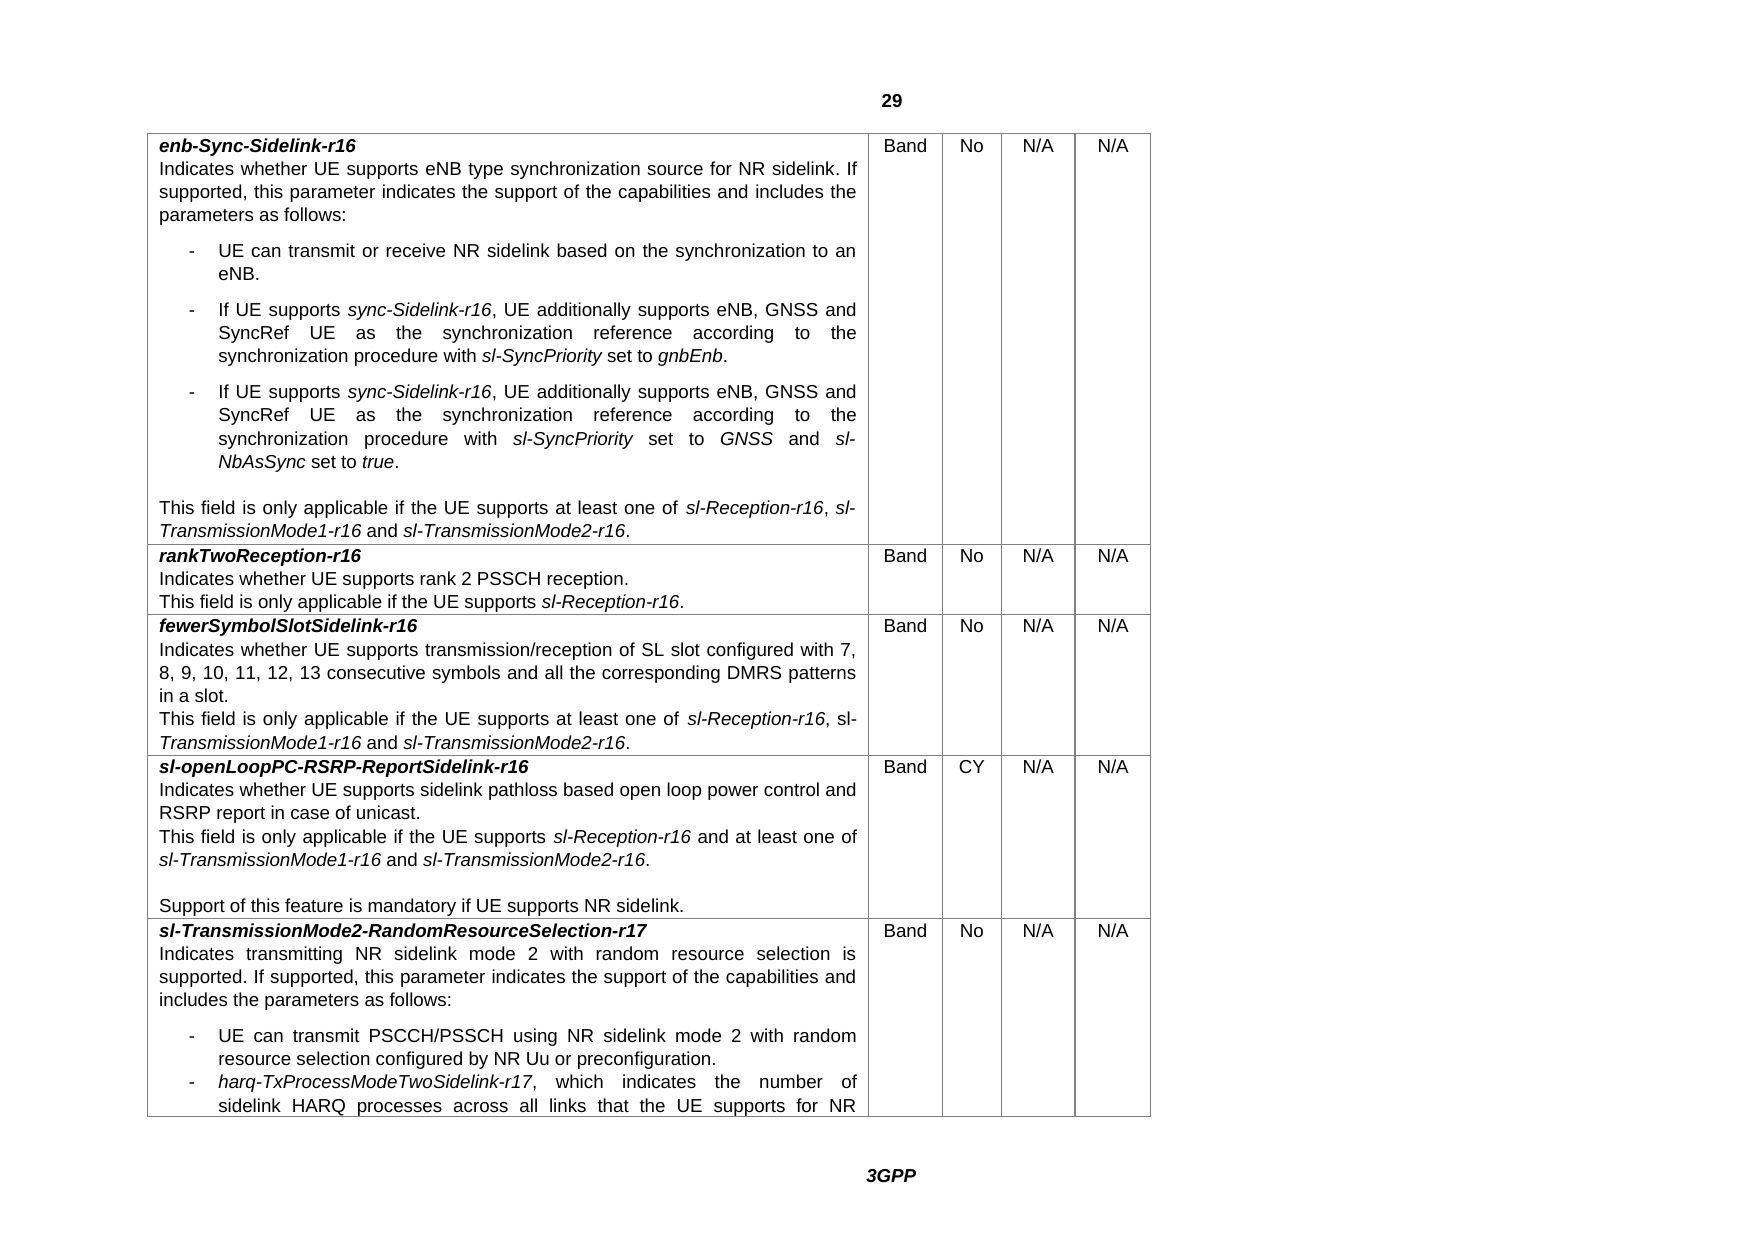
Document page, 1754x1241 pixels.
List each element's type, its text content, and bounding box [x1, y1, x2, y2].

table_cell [148, 919, 868, 1116]
table_cell No [943, 919, 1001, 1116]
table_cell Band [869, 615, 942, 755]
table_cell N/A [1076, 615, 1150, 755]
table_cell N/A [1002, 134, 1074, 543]
table_cell CY [943, 756, 1001, 918]
table_cell rankTwoReception-r16 Indicates whether UE supports rank 2 PSSCH reception. This field is only applicable if the UE supports sl-Reception-r16. [148, 545, 868, 614]
table_cell N/A [1002, 615, 1074, 755]
table_cell No [943, 545, 1001, 614]
table_cell N/A [1076, 756, 1150, 918]
table_cell Band [869, 919, 942, 1116]
table_cell enb-Sync-Sidelink-r16 Indicates whether UE supports eNB type synchronization source for NR sidelink. If supported, this parameter indicates the support of the capabilities and includes the parameters as follows: - UE can transmit or receive NR sidelink based on the synchronization to an eNB. - If UE supports sync-Sidelink-r16, UE additionally supports eNB, GNSS and SyncRef UE as the synchronization reference according to the synchronization procedure with sl-SyncPriority set to gnbEnb. - If UE supports sync-Sidelink-r16, UE additionally supports eNB, GNSS and SyncRef UE as the synchronization reference according to the synchronization procedure with sl-SyncPriority set to GNSS and sl-NbAsSync set to true. This field is only applicable if the UE supports at least one of sl-Reception-r16, sl-TransmissionMode1-r16 and sl-TransmissionMode2-r16. [148, 134, 868, 543]
table_cell Band [869, 545, 942, 614]
table_cell No [943, 615, 1001, 755]
table_cell sl-openLoopPC-RSRP-ReportSidelink-r16 Indicates whether UE supports sidelink pathloss based open loop power control and RSRP report in case of unicast. This field is only applicable if the UE supports sl-Reception-r16 and at least one of sl-TransmissionMode1-r16 and sl-TransmissionMode2-r16. Support of this feature is mandatory if UE supports NR sidelink. [148, 756, 868, 918]
table_cell N/A [1076, 134, 1150, 543]
table_cell N/A [1076, 545, 1150, 614]
table_cell N/A [1002, 756, 1074, 918]
table_cell No [943, 134, 1001, 543]
table_cell N/A [1002, 545, 1074, 614]
table_cell fewerSymbolSlotSidelink-r16 Indicates whether UE supports transmission/reception of SL slot configured with 7, 8, 9, 10, 11, 12, 13 consecutive symbols and all the corresponding DMRS patterns in a slot. This field is only applicable if the UE supports at least one of sl-Reception-r16, sl-TransmissionMode1-r16 and sl-TransmissionMode2-r16. [148, 615, 868, 755]
table_cell Band [869, 756, 942, 918]
table_cell Band [869, 134, 942, 543]
table_cell N/A [1002, 919, 1074, 1116]
table_cell N/A [1076, 919, 1150, 1116]
